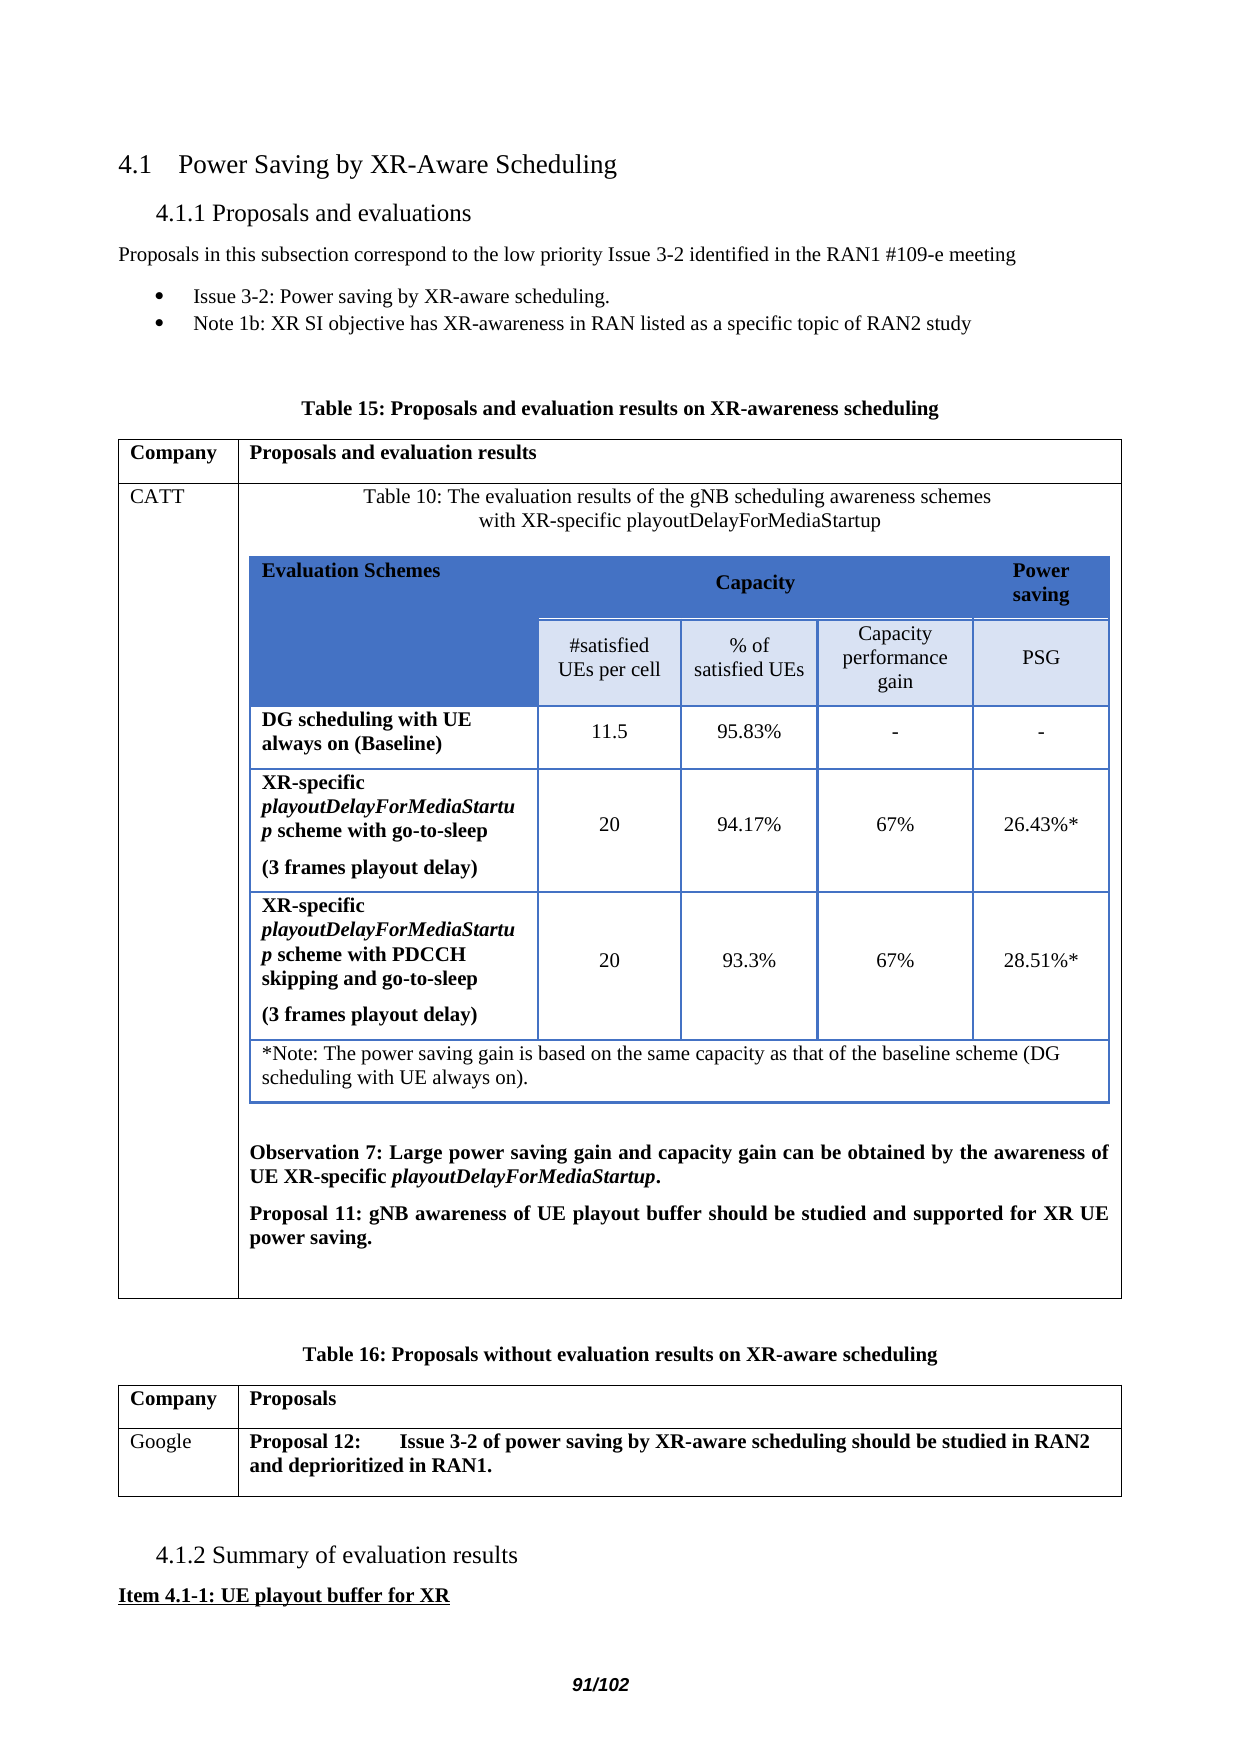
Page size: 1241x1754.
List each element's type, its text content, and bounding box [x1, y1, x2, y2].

text Item 4.1-1: UE playout buffer for XR [118, 1583, 1122, 1607]
table_cell Table 10: The evaluation results of the gNB scheduling awareness schemes with XR-specific playoutDelayForMediaStartup Observation 7: Large power saving gain and capacity gain can be obtained by the awareness of UE XR-specific playoutDelayForMediaStartup. Proposal 11: gNB awareness of UE playout buffer should be studied and supported for XR UE power saving. [239, 484, 1121, 1298]
subtitle 4.1.1 Proposals and evaluations [118, 198, 1122, 227]
table_header Proposals [239, 1386, 1121, 1428]
subtitle 4.1.2 Summary of evaluation results [118, 1540, 1122, 1569]
table_header Proposals and evaluation results [239, 440, 1121, 482]
table_cell CATT [119, 484, 238, 1298]
text Proposals in this subsection correspond to the low priority Issue 3-2 identified in the RAN1 #109-e meeting [118, 242, 1122, 266]
subtitle Power Saving by XR-Aware Scheduling [118, 148, 1122, 179]
list Note 1b: XR SI objective has XR-awareness in RAN listed as a specific topic of RAN2 study [156, 310, 1122, 334]
table_header Company [119, 440, 238, 482]
table_header Company [119, 1386, 238, 1428]
list Issue 3-2: Power saving by XR-aware scheduling. [156, 284, 1122, 308]
table_cell Proposal 12: Issue 3-2 of power saving by XR-aware scheduling should be studied in RAN2 and deprioritized in RAN1. [239, 1429, 1121, 1496]
text Table 15: Proposals and evaluation results on XR-awareness scheduling [118, 396, 1122, 420]
text Table 16: Proposals without evaluation results on XR-aware scheduling [118, 1342, 1122, 1366]
table_cell Google [119, 1429, 238, 1496]
